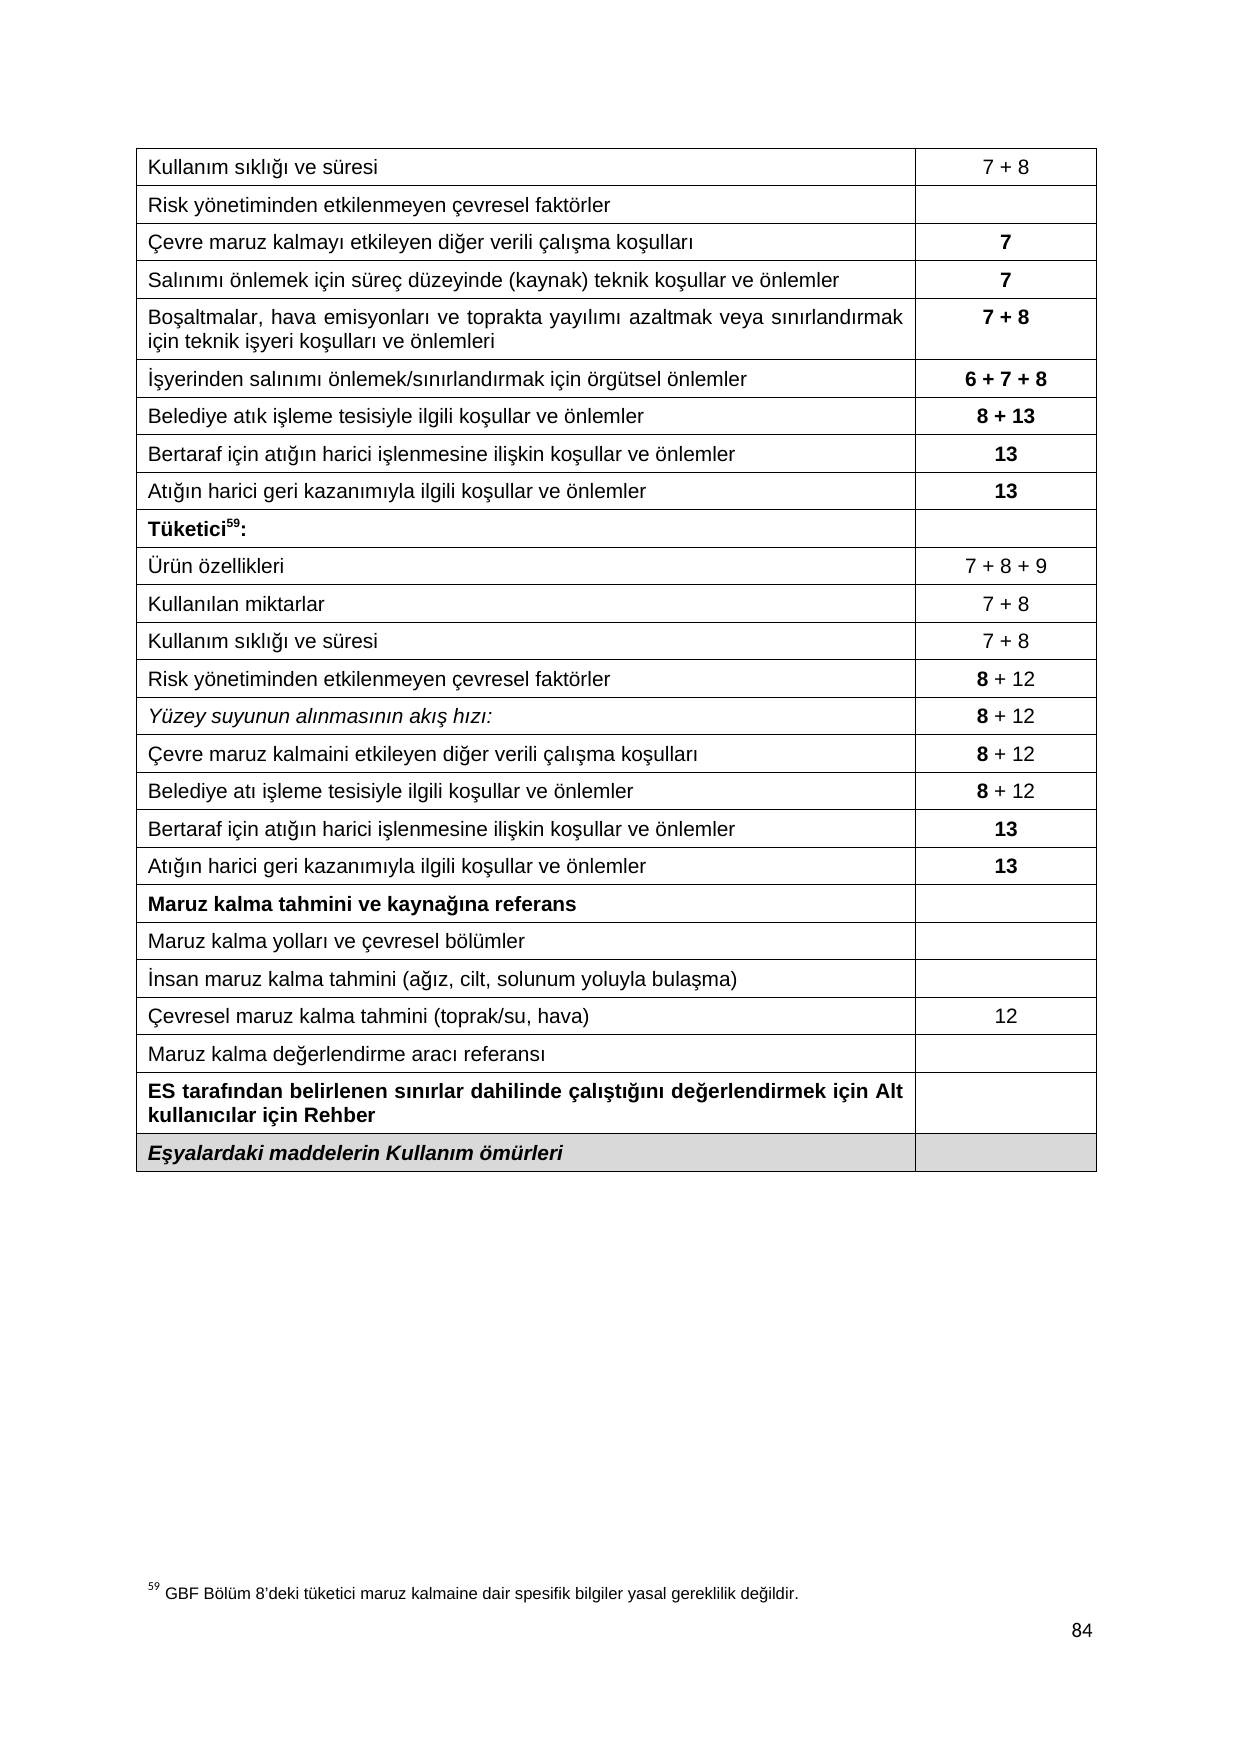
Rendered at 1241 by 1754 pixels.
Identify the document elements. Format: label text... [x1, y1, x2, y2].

table_cell Bertaraf için atığın harici işlenmesine ilişkin koşullar ve önlemler [137, 810, 915, 847]
table_cell Tüketici: [137, 510, 915, 547]
table_cell Risk yönetiminden etkilenmeyen çevresel faktörler [137, 660, 915, 697]
table_cell 12 [916, 998, 1096, 1034]
table_cell Çevresel maruz kalma tahmini (toprak/su, hava) [137, 998, 915, 1034]
table_cell Belediye atı işleme tesisiyle ilgili koşullar ve önlemler [137, 773, 915, 809]
table_cell 8 + 12 [916, 698, 1096, 734]
table_cell İnsan maruz kalma tahmini (ağız, cilt, solunum yoluyla bulaşma) [137, 960, 915, 997]
table_cell [916, 885, 1096, 922]
table_cell Risk yönetiminden etkilenmeyen çevresel faktörler [137, 186, 915, 223]
table_cell 8 + 12 [916, 660, 1096, 697]
table_cell Maruz kalma yolları ve çevresel bölümler [137, 923, 915, 959]
table_cell 7 + 8 [916, 299, 1096, 359]
table_cell 7 + 8 [916, 585, 1096, 622]
table_cell Maruz kalma değerlendirme aracı referansı [137, 1035, 915, 1072]
table_cell Çevre maruz kalmaini etkileyen diğer verili çalışma koşulları [137, 735, 915, 772]
table_cell 7 [916, 261, 1096, 298]
table_cell [916, 1035, 1096, 1072]
table_cell [916, 510, 1096, 547]
table_cell Bertaraf için atığın harici işlenmesine ilişkin koşullar ve önlemler [137, 435, 915, 472]
table_cell 8 + 12 [916, 735, 1096, 772]
table_cell 13 [916, 435, 1096, 472]
table_cell 7 + 8 [916, 623, 1096, 659]
table_cell Maruz kalma tahmini ve kaynağına referans [137, 885, 915, 922]
table_cell Kullanılan miktarlar [137, 585, 915, 622]
table_cell 7 + 8 [916, 149, 1096, 185]
table_cell 8 + 12 [916, 773, 1096, 809]
table_cell Atığın harici geri kazanımıyla ilgili koşullar ve önlemler [137, 848, 915, 884]
table_cell 13 [916, 473, 1096, 509]
table_cell Atığın harici geri kazanımıyla ilgili koşullar ve önlemler [137, 473, 915, 509]
table_cell 13 [916, 848, 1096, 884]
table_cell Çevre maruz kalmayı etkileyen diğer verili çalışma koşulları [137, 224, 915, 260]
table_cell Kullanım sıklığı ve süresi [137, 623, 915, 659]
table_cell Kullanım sıklığı ve süresi [137, 149, 915, 185]
table_cell [916, 923, 1096, 959]
table_cell 13 [916, 810, 1096, 847]
table_cell Belediye atık işleme tesisiyle ilgili koşullar ve önlemler [137, 398, 915, 434]
table_cell Salınımı önlemek için süreç düzeyinde (kaynak) teknik koşullar ve önlemler [137, 261, 915, 298]
table_cell İşyerinden salınımı önlemek/sınırlandırmak için örgütsel önlemler [137, 360, 915, 397]
table_cell [916, 960, 1096, 997]
table_cell [916, 1073, 1096, 1133]
table_cell [916, 186, 1096, 223]
table_cell 6 + 7 + 8 [916, 360, 1096, 397]
table_cell ES tarafından belirlenen sınırlar dahilinde çalıştığını değerlendirmek için Alt kullanıcılar için Rehber [137, 1073, 915, 1133]
table_cell 8 + 13 [916, 398, 1096, 434]
table_cell [916, 1134, 1096, 1171]
table_cell 7 [916, 224, 1096, 260]
table_cell Yüzey suyunun alınmasının akış hızı: [137, 698, 915, 734]
table_cell 7 + 8 + 9 [916, 548, 1096, 584]
table_cell Ürün özellikleri [137, 548, 915, 584]
table_cell Eşyalardaki maddelerin Kullanım ömürleri [137, 1134, 915, 1171]
table_cell Boşaltmalar, hava emisyonları ve toprakta yayılımı azaltmak veya sınırlandırmak için teknik işyeri koşulları ve önlemleri [137, 299, 915, 359]
